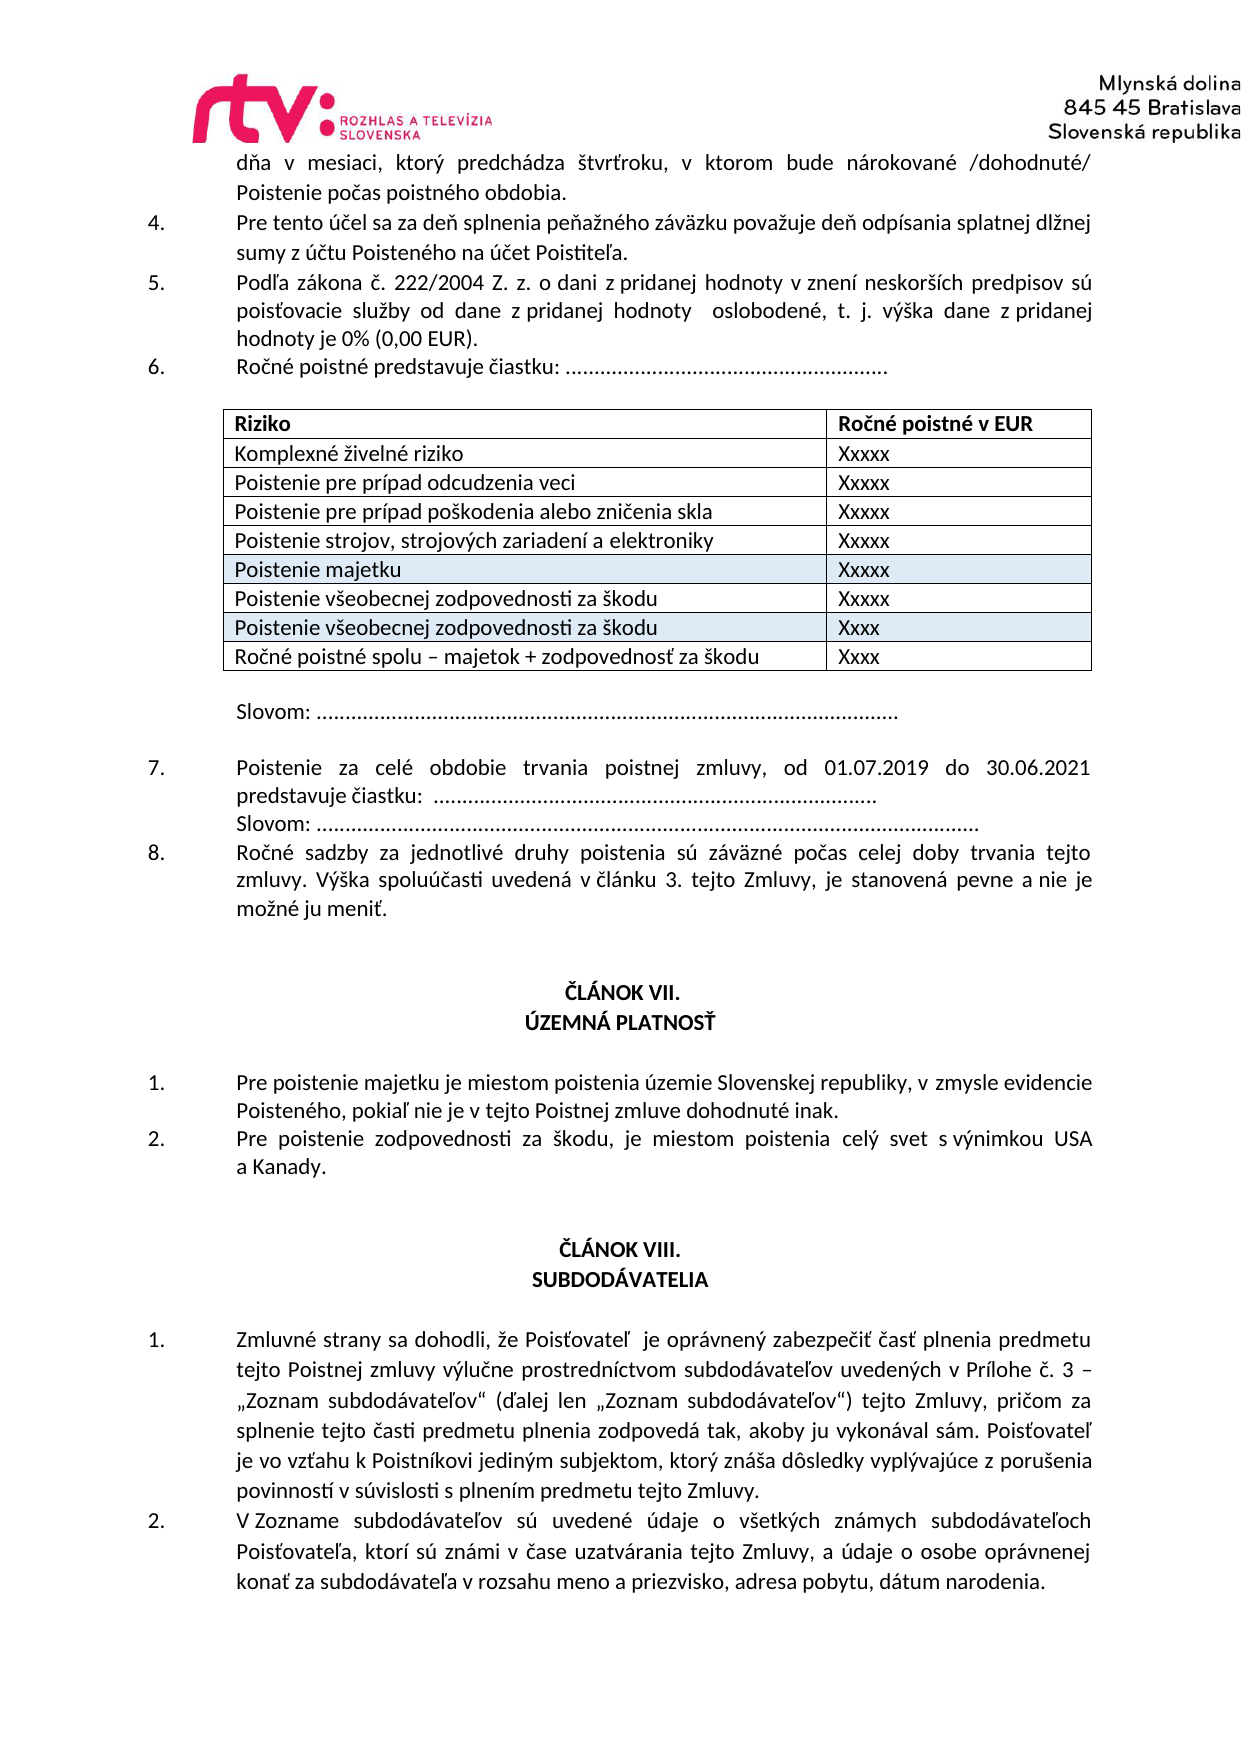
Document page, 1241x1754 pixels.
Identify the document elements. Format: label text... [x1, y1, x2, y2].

text 4. Pre tento účel sa za deň splnenia peňažného záväzku považuje deň odpísania splatnej dlžnej sumy z účtu Poisteného na účet Poistiteľa. [148, 208, 1093, 266]
table_cell Poistenie pre prípad poškodenia alebo zničenia skla [224, 497, 826, 525]
text Slovom: ................................................................................................................... [148, 809, 1093, 838]
text SUBDODÁVATELIA [148, 1265, 1093, 1293]
text 6. Ročné poistné predstavuje čiastku: ........................................................ [148, 352, 1093, 381]
table_cell Xxxx [827, 642, 1091, 670]
table_cell Xxxx [827, 613, 1091, 641]
table_cell Xxxxx [827, 526, 1091, 554]
table_cell Xxxxx [827, 497, 1091, 525]
list 5. Podľa zákona č. 222/2004 Z. z. o dani z pridanej hodnoty v znení neskorších predpisov sú poisťovacie služby od dane z pridanej hodnoty oslobodené, t. j. výška dane z pridanej hodnoty je 0% (0,00 EUR). [148, 268, 1093, 352]
table_cell Ročné poistné spolu – majetok + zodpovednosť za škodu [224, 642, 826, 670]
table_cell Xxxxx [827, 468, 1091, 496]
table_cell Poistenie strojov, strojových zariadení a elektroniky [224, 526, 826, 554]
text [148, 148, 1093, 206]
table_cell Xxxxx [827, 439, 1091, 467]
text 8. Ročné sadzby za jednotlivé druhy poistenia sú záväzné počas celej doby trvania tejto zmluvy. Výška spoluúčasti uvedená v článku 3. tejto Zmluvy, je stanovená pevne a nie je možné ju meniť. [148, 838, 1093, 922]
table_cell Poistenie všeobecnej zodpovednosti za škodu [224, 613, 826, 641]
table_header Riziko [224, 410, 826, 438]
table_cell Xxxxx [827, 584, 1091, 612]
table_header Ročné poistné v EUR [827, 410, 1091, 438]
table_cell Poistenie pre prípad odcudzenia veci [224, 468, 826, 496]
text 2. Pre poistenie zodpovednosti za škodu, je miestom poistenia celý svet s výnimkou USA a Kanady. [148, 1124, 1093, 1180]
list V Zozname subdodávateľov sú uvedené údaje o všetkých známych subdodávateľoch Poisťovateľa, ktorí sú známi v čase uzatvárania tejto Zmluvy, a údaje o osobe oprávnenej konať za subdodávateľa v rozsahu meno a priezvisko, adresa pobytu, dátum narodenia. [148, 1507, 1093, 1595]
text 1. Pre poistenie majetku je miestom poistenia územie Slovenskej republiky, v zmysle evidencie Poisteného, pokiaľ nie je v tejto Poistnej zmluve dohodnuté inak. [148, 1068, 1093, 1124]
text ČLÁNOK VIII. [148, 1235, 1093, 1263]
text ČLÁNOK VII. [148, 978, 1093, 1006]
text 7. Poistenie za celé obdobie trvania poistnej zmluvy, od 01.07.2019 do 30.06.2021 predstavuje čiastku: ............................................................................. [148, 753, 1093, 809]
table_cell Poistenie všeobecnej zodpovednosti za škodu [224, 584, 826, 612]
table_cell Poistenie majetku [224, 555, 826, 583]
table_cell Komplexné živelné riziko [224, 439, 826, 467]
list Zmluvné strany sa dohodli, že Poisťovateľ je oprávnený zabezpečiť časť plnenia predmetu tejto Poistnej zmluvy výlučne prostredníctvom subdodávateľov uvedených v Prílohe č. 3 – „Zoznam subdodávateľov“ (ďalej len „Zoznam subdodávateľov“) tejto Zmluvy, pričom za splnenie tejto časti predmetu plnenia zodpovedá tak, akoby ju vykonával sám. Poisťovateľ je vo vzťahu k Poistníkovi jediným subjektom, ktorý znáša dôsledky vyplývajúce z porušenia povinností v súvislosti s plnením predmetu tejto Zmluvy. [148, 1325, 1093, 1504]
text ÚZEMNÁ PLATNOSŤ [148, 1008, 1093, 1036]
table_cell Xxxxx [827, 555, 1091, 583]
text Slovom: ..................................................................................................... [148, 697, 1093, 726]
